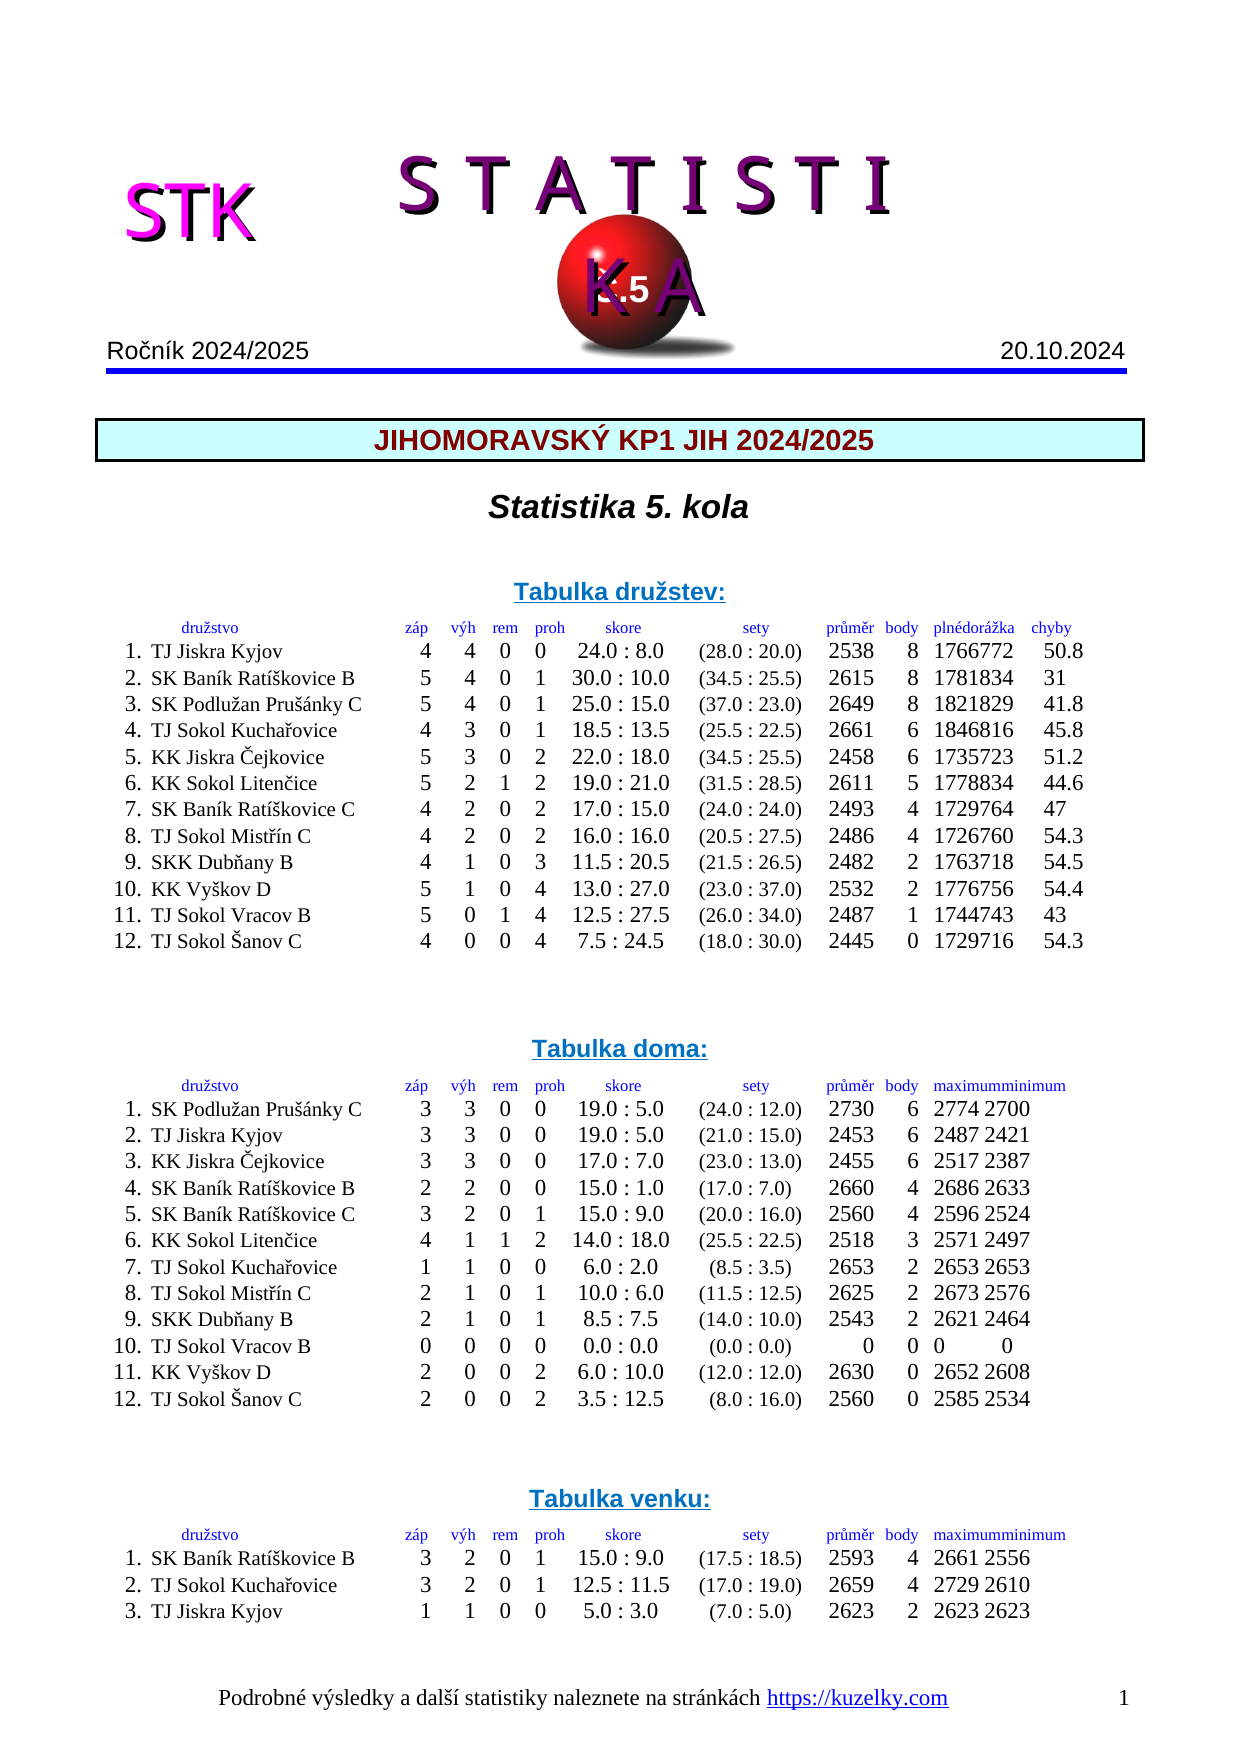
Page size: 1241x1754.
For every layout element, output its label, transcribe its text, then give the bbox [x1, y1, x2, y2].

text 12. TJ Sokol Šanov C 2 0 0 2 3.5 : 12.5 (8.0 : 16.0) 2560 0 2585 2534 [106, 1384, 1134, 1411]
text 11. KK Vyškov D 2 0 0 2 6.0 : 10.0 (12.0 : 12.0) 2630 0 2652 2608 [106, 1358, 1134, 1384]
text Č.5 [687, 267, 1134, 310]
subtitle Jihomoravský KP1 jih 2024/2025 [98, 421, 1142, 459]
text 7. TJ Sokol Kuchařovice 1 1 0 0 6.0 : 2.0 (8.5 : 3.5) 2653 2 2653 2653 [106, 1253, 1134, 1279]
text 2. TJ Sokol Kuchařovice 3 2 0 1 12.5 : 11.5 (17.0 : 19.0) 2659 4 2729 2610 [106, 1571, 1134, 1597]
text 2. TJ Jiskra Kyjov 3 3 0 0 19.0 : 5.0 (21.0 : 15.0) 2453 6 2487 2421 [106, 1121, 1134, 1147]
text 9. SKK Dubňany B 4 1 0 3 11.5 : 20.5 (21.5 : 26.5) 2482 2 1763 718 54.5 [106, 848, 1134, 874]
text Statistika 5. kola [106, 487, 1134, 526]
text 10. KK Vyškov D 5 1 0 4 13.0 : 27.0 (23.0 : 37.0) 2532 2 1776 756 54.4 [106, 874, 1134, 901]
text 1. SK Podlužan Prušánky C 3 3 0 0 19.0 : 5.0 (24.0 : 12.0) 2730 6 2774 2700 [106, 1095, 1134, 1121]
text 8. TJ Sokol Mistřín C 2 1 0 1 10.0 : 6.0 (11.5 : 12.5) 2625 2 2673 2576 [106, 1279, 1134, 1306]
text Tabulka venku: [94, 1484, 1145, 1513]
text 10. TJ Sokol Vracov B 0 0 0 0 0.0 : 0.0 (0.0 : 0.0) 0 0 0 0 [106, 1332, 1134, 1358]
text 8. TJ Sokol Mistřín C 4 2 0 2 16.0 : 16.0 (20.5 : 27.5) 2486 4 1726 760 54.3 [106, 822, 1134, 848]
text 11. TJ Sokol Vracov B 5 0 1 4 12.5 : 27.5 (26.0 : 34.0) 2487 1 1744 743 43 [106, 901, 1134, 927]
text 6. KK Sokol Litenčice 5 2 1 2 19.0 : 21.0 (31.5 : 28.5) 2611 5 1778 834 44.6 [106, 769, 1134, 796]
text 12. TJ Sokol Šanov C 4 0 0 4 7.5 : 24.5 (18.0 : 30.0) 2445 0 1729 716 54.3 [106, 927, 1134, 954]
text Č.5 [609, 267, 671, 310]
text družstvo záp výh rem proh skore sety průměr body maximum minimum [106, 1525, 1134, 1544]
text 3. TJ Jiskra Kyjov 1 1 0 0 5.0 : 3.0 (7.0 : 5.0) 2623 2 2623 2623 [106, 1597, 1134, 1623]
text 5. KK Jiskra Čejkovice 5 3 0 2 22.0 : 18.0 (34.5 : 25.5) 2458 6 1735 723 51.2 [106, 743, 1134, 769]
text 3. KK Jiskra Čejkovice 3 3 0 0 17.0 : 7.0 (23.0 : 13.0) 2455 6 2517 2387 [106, 1147, 1134, 1174]
text 6. KK Sokol Litenčice 4 1 1 2 14.0 : 18.0 (25.5 : 22.5) 2518 3 2571 2497 [106, 1226, 1134, 1253]
text družstvo záp výh rem proh skore sety průměr body maximum minimum [106, 1076, 1134, 1095]
text Č.5 [106, 267, 587, 310]
text Tabulka družstev: [94, 577, 1145, 606]
text 2. SK Baník Ratíškovice B 5 4 0 1 30.0 : 10.0 (34.5 : 25.5) 2615 8 1781 834 31 [106, 664, 1134, 690]
text 3. SK Podlužan Prušánky C 5 4 0 1 25.0 : 15.0 (37.0 : 23.0) 2649 8 1821 829 41.8 [106, 690, 1134, 716]
text 4. SK Baník Ratíškovice B 2 2 0 0 15.0 : 1.0 (17.0 : 7.0) 2660 4 2686 2633 [106, 1174, 1134, 1200]
text 1. TJ Jiskra Kyjov 4 4 0 0 24.0 : 8.0 (28.0 : 20.0) 2538 8 1766 772 50.8 [106, 637, 1134, 664]
text 5. SK Baník Ratíškovice C 3 2 0 1 15.0 : 9.0 (20.0 : 16.0) 2560 4 2596 2524 [106, 1200, 1134, 1226]
text Ročník 2024/2025 20.10.2024 [106, 336, 1134, 365]
text družstvo záp výh rem proh skore sety průměr body plné dorážka chyby [106, 618, 1134, 637]
text Tabulka doma: [94, 1034, 1145, 1063]
text 4. TJ Sokol Kuchařovice 4 3 0 1 18.5 : 13.5 (25.5 : 22.5) 2661 6 1846 816 45.8 [106, 716, 1134, 743]
text 9. SKK Dubňany B 2 1 0 1 8.5 : 7.5 (14.0 : 10.0) 2543 2 2621 2464 [106, 1306, 1134, 1332]
text 7. SK Baník Ratíškovice C 4 2 0 2 17.0 : 15.0 (24.0 : 24.0) 2493 4 1729 764 47 [106, 796, 1134, 822]
text 1. SK Baník Ratíškovice B 3 2 0 1 15.0 : 9.0 (17.5 : 18.5) 2593 4 2661 2556 [106, 1544, 1134, 1571]
